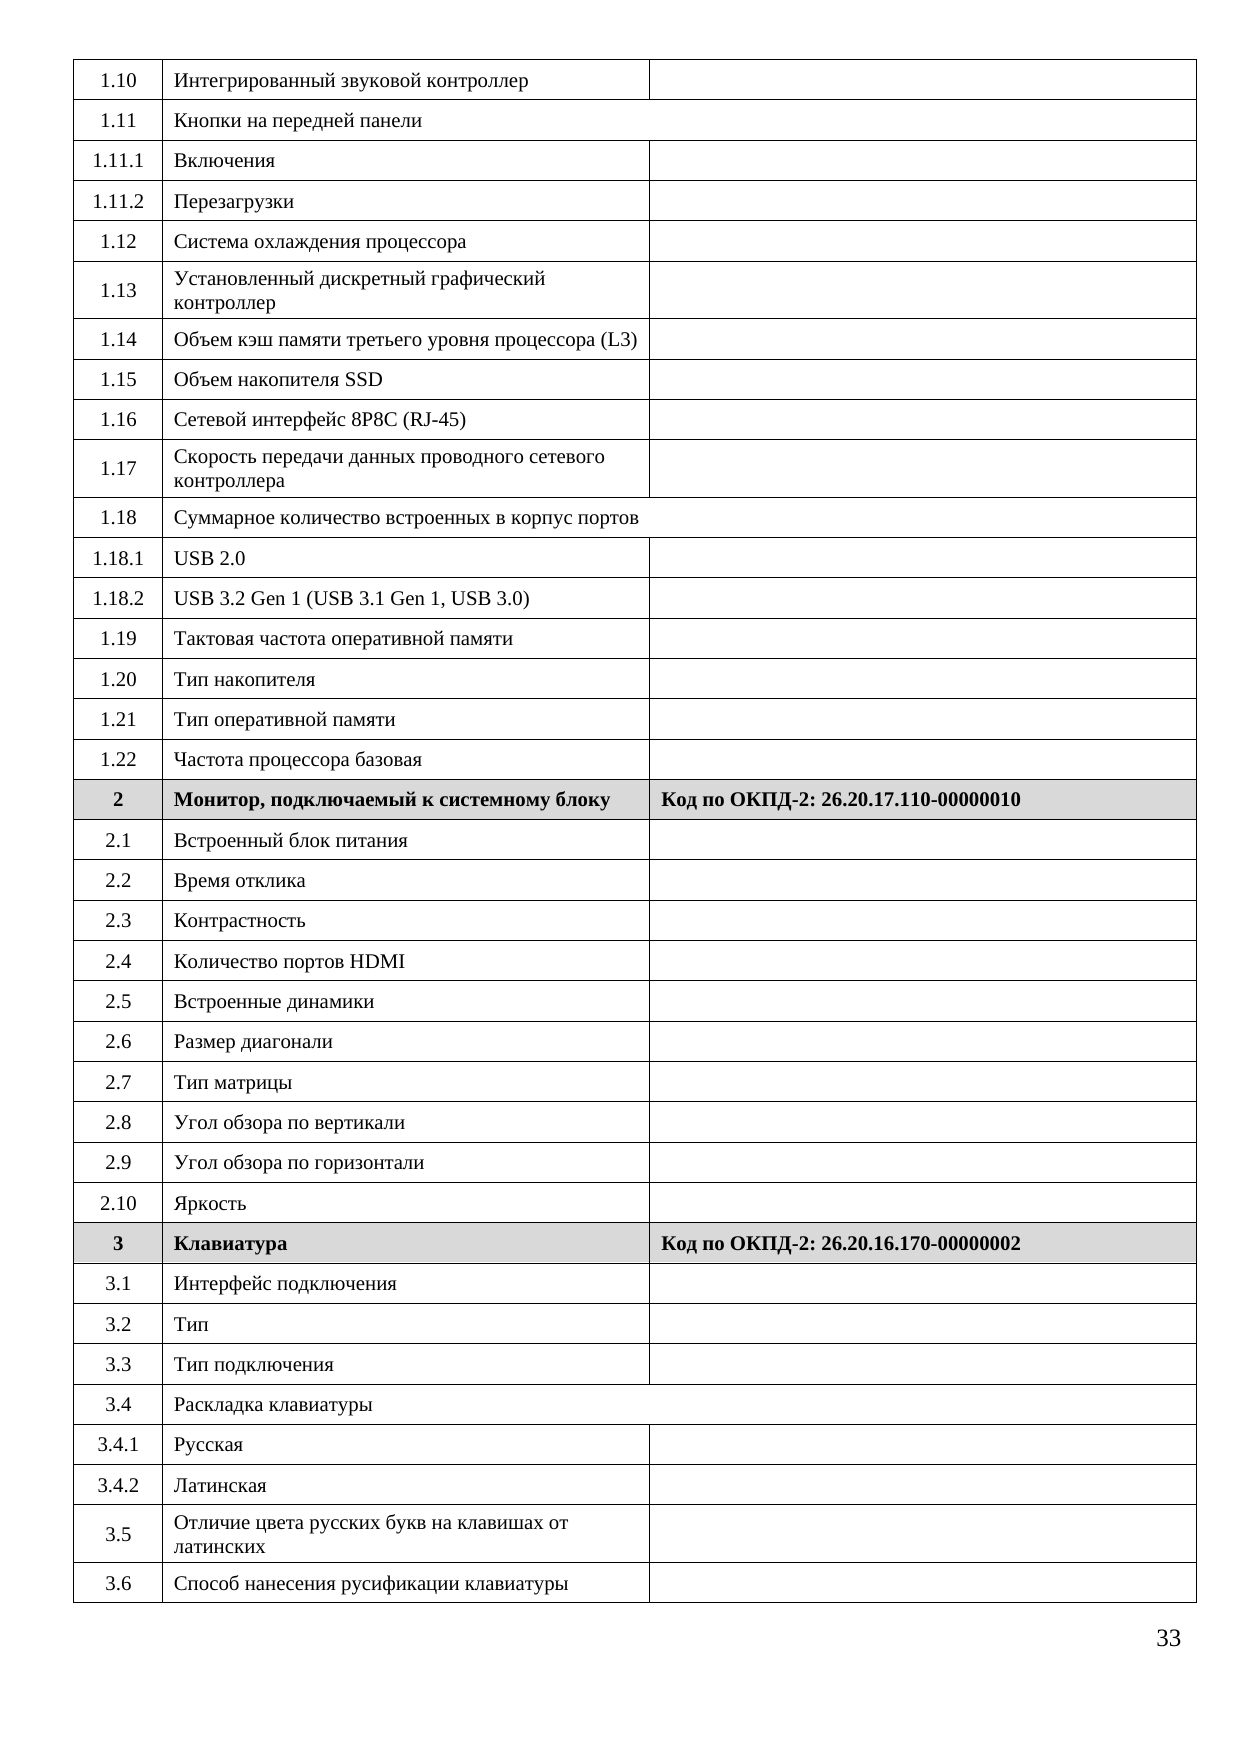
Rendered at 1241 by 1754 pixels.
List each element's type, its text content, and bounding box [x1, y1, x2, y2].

table_cell 3.3 [74, 1344, 162, 1383]
table_cell 3.6 [74, 1563, 162, 1602]
table_cell [650, 319, 1196, 358]
table_cell [650, 740, 1196, 779]
table_cell 1.15 [74, 360, 162, 399]
table_cell 1.20 [74, 659, 162, 698]
table_cell 1.22 [74, 740, 162, 779]
table_cell Интерфейс подключения [163, 1264, 649, 1303]
table_cell Кнопки на передней панели [163, 100, 1196, 140]
table_cell 2.2 [74, 860, 162, 900]
table_cell 3.2 [74, 1304, 162, 1343]
table_cell 3.5 [74, 1505, 162, 1562]
table_cell 1.18.2 [74, 578, 162, 617]
table_cell 3.4 [74, 1385, 162, 1424]
table_cell [650, 901, 1196, 940]
table_cell [650, 578, 1196, 617]
table_cell Монитор, подключаемый к системному блоку [163, 780, 649, 819]
table_cell Включения [163, 141, 649, 180]
table_cell 1.19 [74, 619, 162, 658]
table_cell Размер диагонали [163, 1022, 649, 1061]
table_cell 2.3 [74, 901, 162, 940]
table_cell [650, 1563, 1196, 1602]
table_cell [650, 659, 1196, 698]
table_cell Тип [163, 1304, 649, 1343]
table_cell Встроенные динамики [163, 981, 649, 1021]
table_cell Раскладка клавиатуры [163, 1385, 1196, 1424]
table_cell Суммарное количество встроенных в корпус портов [163, 498, 1196, 537]
table_cell [650, 1183, 1196, 1222]
table_cell [650, 400, 1196, 439]
table_cell 1.12 [74, 221, 162, 261]
table_cell Встроенный блок питания [163, 820, 649, 859]
table_cell [650, 860, 1196, 900]
table_cell [650, 221, 1196, 261]
table_cell 2 [74, 780, 162, 819]
table_cell [650, 1344, 1196, 1383]
table_cell Количество портов HDMI [163, 941, 649, 980]
table_cell [650, 699, 1196, 738]
table_cell Тип подключения [163, 1344, 649, 1383]
table_cell Угол обзора по вертикали [163, 1102, 649, 1142]
table_cell 1.13 [74, 262, 162, 318]
table_cell Способ нанесения русификации клавиатуры [163, 1563, 649, 1602]
table_cell 2.1 [74, 820, 162, 859]
table_cell Тактовая частота оперативной памяти [163, 619, 649, 658]
table_cell [650, 538, 1196, 577]
table_cell Тип матрицы [163, 1062, 649, 1101]
table_cell 2.8 [74, 1102, 162, 1142]
table_cell [650, 1465, 1196, 1504]
table_cell 1.18.1 [74, 538, 162, 577]
table_cell [650, 941, 1196, 980]
table_cell 2.7 [74, 1062, 162, 1101]
table_cell Клавиатура [163, 1223, 649, 1262]
table_cell Перезагрузки [163, 181, 649, 220]
table_cell [650, 440, 1196, 497]
table_cell Код по ОКПД-2: 26.20.17.110-00000010 [650, 780, 1196, 819]
table_cell [650, 1102, 1196, 1142]
table_cell 1.11.2 [74, 181, 162, 220]
table_cell 1.21 [74, 699, 162, 738]
table_cell 1.16 [74, 400, 162, 439]
table_cell [650, 262, 1196, 318]
table_cell Частота процессора базовая [163, 740, 649, 779]
table_cell Объем кэш памяти третьего уровня процессора (L3) [163, 319, 649, 358]
table_cell [650, 1022, 1196, 1061]
table_cell [650, 141, 1196, 180]
table_cell Скорость передачи данных проводного сетевого контроллера [163, 440, 649, 497]
table_cell 3 [74, 1223, 162, 1262]
table_cell Контрастность [163, 901, 649, 940]
table_cell USB 3.2 Gen 1 (USB 3.1 Gen 1, USB 3.0) [163, 578, 649, 617]
table_cell 3.4.2 [74, 1465, 162, 1504]
table_cell [650, 1304, 1196, 1343]
table_cell 1.18 [74, 498, 162, 537]
table_cell [650, 1143, 1196, 1182]
table_cell 3.1 [74, 1264, 162, 1303]
table_cell [650, 981, 1196, 1021]
table_cell 2.10 [74, 1183, 162, 1222]
table_cell USB 2.0 [163, 538, 649, 577]
table_cell Тип накопителя [163, 659, 649, 698]
table_cell [650, 1425, 1196, 1464]
table_cell [650, 1505, 1196, 1562]
table_cell Русская [163, 1425, 649, 1464]
table_cell 3.4.1 [74, 1425, 162, 1464]
table_cell 2.5 [74, 981, 162, 1021]
table_cell Сетевой интерфейс 8P8C (RJ-45) [163, 400, 649, 439]
table_cell Интегрированный звуковой контроллер [163, 60, 649, 99]
table_cell Латинская [163, 1465, 649, 1504]
table_cell 2.4 [74, 941, 162, 980]
table_cell Угол обзора по горизонтали [163, 1143, 649, 1182]
table_cell [650, 181, 1196, 220]
table_cell [650, 619, 1196, 658]
table_cell [650, 60, 1196, 99]
table_cell [650, 1062, 1196, 1101]
table_cell 1.11.1 [74, 141, 162, 180]
table_cell Тип оперативной памяти [163, 699, 649, 738]
table_cell 1.10 [74, 60, 162, 99]
table_cell [650, 820, 1196, 859]
table_cell Яркость [163, 1183, 649, 1222]
table_cell 1.17 [74, 440, 162, 497]
table_cell Объем накопителя SSD [163, 360, 649, 399]
table_cell Время отклика [163, 860, 649, 900]
table_cell 1.11 [74, 100, 162, 140]
table_cell 2.6 [74, 1022, 162, 1061]
table_cell Установленный дискретный графический контроллер [163, 262, 649, 318]
table_cell Система охлаждения процессора [163, 221, 649, 261]
table_cell [650, 360, 1196, 399]
table_cell Код по ОКПД-2: 26.20.16.170-00000002 [650, 1223, 1196, 1262]
table_cell [650, 1264, 1196, 1303]
table_cell Отличие цвета русских букв на клавишах от латинских [163, 1505, 649, 1562]
table_cell 1.14 [74, 319, 162, 358]
table_cell 2.9 [74, 1143, 162, 1182]
